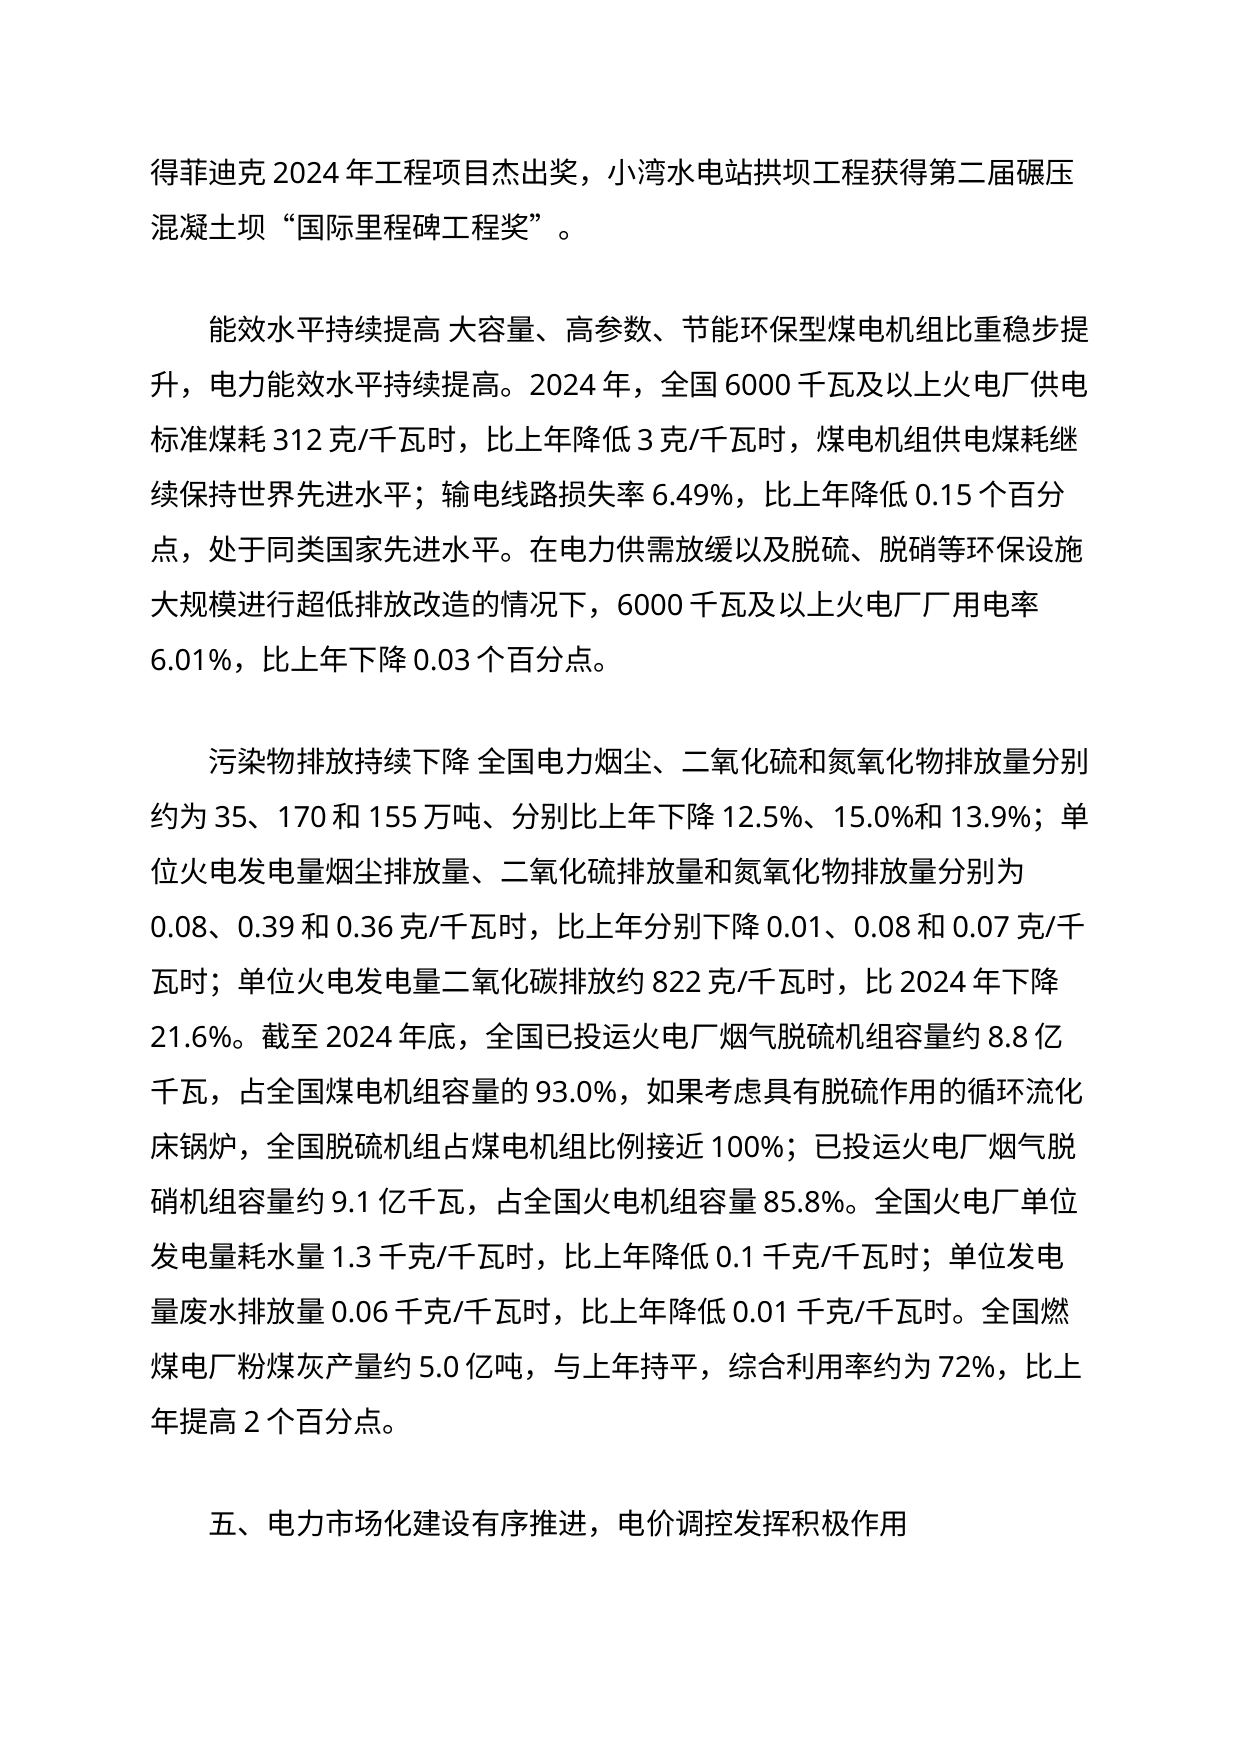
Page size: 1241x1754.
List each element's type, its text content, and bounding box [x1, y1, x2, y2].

text 五、电力市场化建设有序推进，电价调控发挥积极作用 [150, 1500, 1090, 1543]
text 污染物排放持续下降 全国电力烟尘、二氧化硫和氮氧化物排放量分别约为35、170和155万吨、分别比上年下降12.5%、15.0%和13.9%；单位火电发电量烟尘排放量、二氧化硫排放量和氮氧化物排放量分别为0.08、0.39和0.36克/千瓦时，比上年分别下降0.01、0.08和0.07克/千瓦时；单位火电发电量二氧化碳排放约822克/千瓦时，比2024年下降21.6%。截至2024年底，全国已投运火电厂烟气脱硫机组容量约8.8亿千瓦，占全国煤电机组容量的93.0%，如果考虑具有脱硫作用的循环流化床锅炉，全国脱硫机组占煤电机组比例接近100%；已投运火电厂烟气脱硝机组容量约9.1亿千瓦，占全国火电机组容量85.8%。全国火电厂单位发电量耗水量1.3千克/千瓦时，比上年降低0.1千克/千瓦时；单位发电量废水排放量0.06千克/千瓦时，比上年降低0.01千克/千瓦时。全国燃煤电厂粉煤灰产量约5.0亿吨，与上年持平，综合利用率约为72%，比上年提高2个百分点。 [150, 738, 1090, 1441]
text 能效水平持续提高 大容量、高参数、节能环保型煤电机组比重稳步提升，电力能效水平持续提高。2024年，全国6000千瓦及以上火电厂供电标准煤耗312克/千瓦时，比上年降低3克/千瓦时，煤电机组供电煤耗继续保持世界先进水平；输电线路损失率6.49%，比上年降低0.15个百分点，处于同类国家先进水平。在电力供需放缓以及脱硫、脱硝等环保设施大规模进行超低排放改造的情况下，6000千瓦及以上火电厂厂用电率6.01%，比上年下降0.03个百分点。 [150, 307, 1090, 679]
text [150, 150, 1090, 247]
